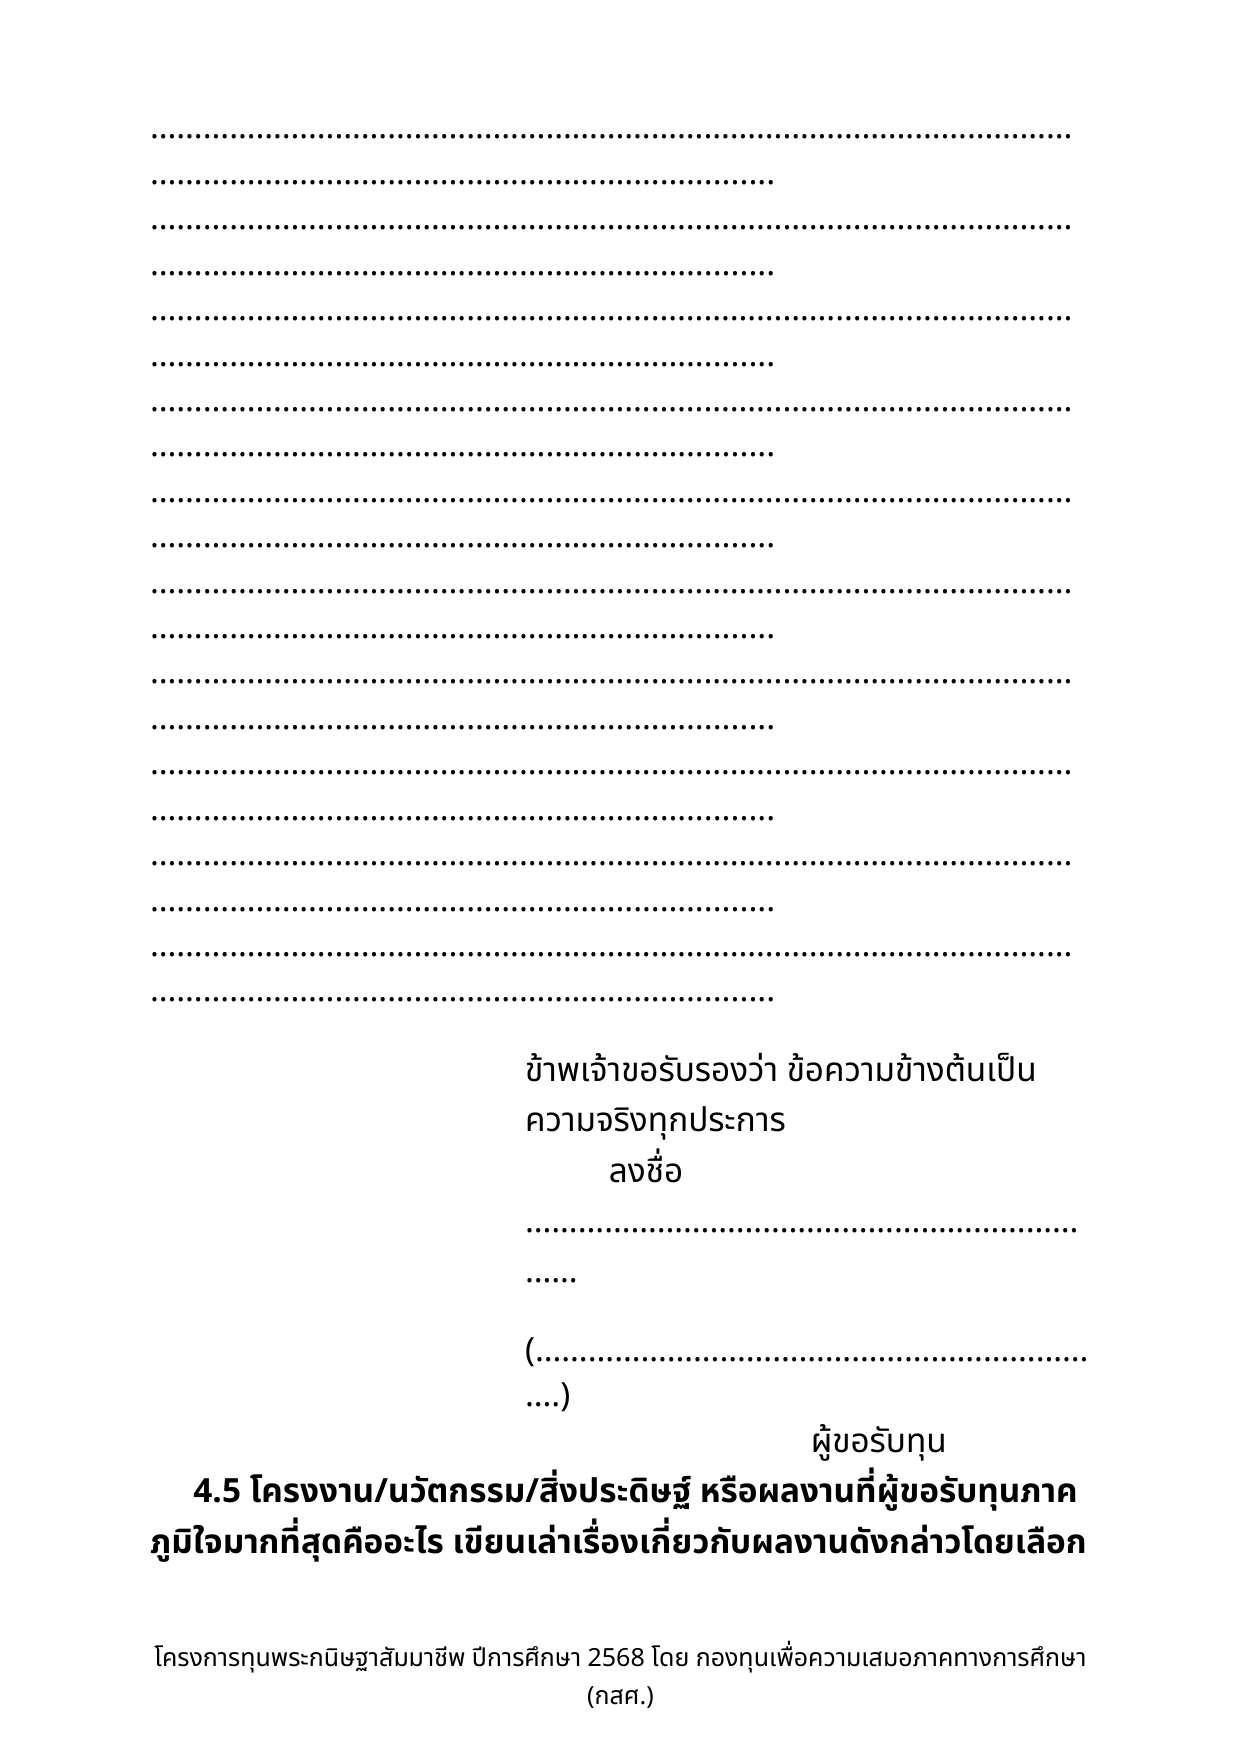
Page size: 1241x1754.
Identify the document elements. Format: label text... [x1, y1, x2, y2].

text …………………………………………………………………………………………………………………………………………….…….......... [150, 557, 1090, 648]
text …………………………………………………………………………………………………………………………………………….…….......... [150, 739, 1090, 830]
text …………………………………………………………………………………………………………………………………………….…….......... [150, 921, 1090, 1012]
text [150, 1467, 1090, 1568]
text ข้าพเจ้าขอรับรองว่า ข้อความข้างต้นเป็นความจริงทุกประการ [525, 1046, 1090, 1147]
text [150, 103, 1090, 194]
text …………………………………………………………………………………………………………………………………………….…….......... [150, 648, 1090, 739]
text …………………………………………………………………………………………………………………………………………….…….......... [150, 467, 1090, 557]
text …………………………………………………………………………………………………………………………………………….…….......... [150, 285, 1090, 376]
text …………………………………………………………………………………………………………………………………………….…….......... [150, 376, 1090, 467]
text ผู้ขอรับทุน [675, 1417, 1090, 1467]
text (………………………………………………………….) [525, 1298, 1090, 1417]
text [150, 194, 1090, 285]
text …………………………………………………………………………………………………………………………………………….…….......... [150, 830, 1090, 921]
text ลงชื่อ …………………………………………………………… [525, 1147, 1090, 1298]
